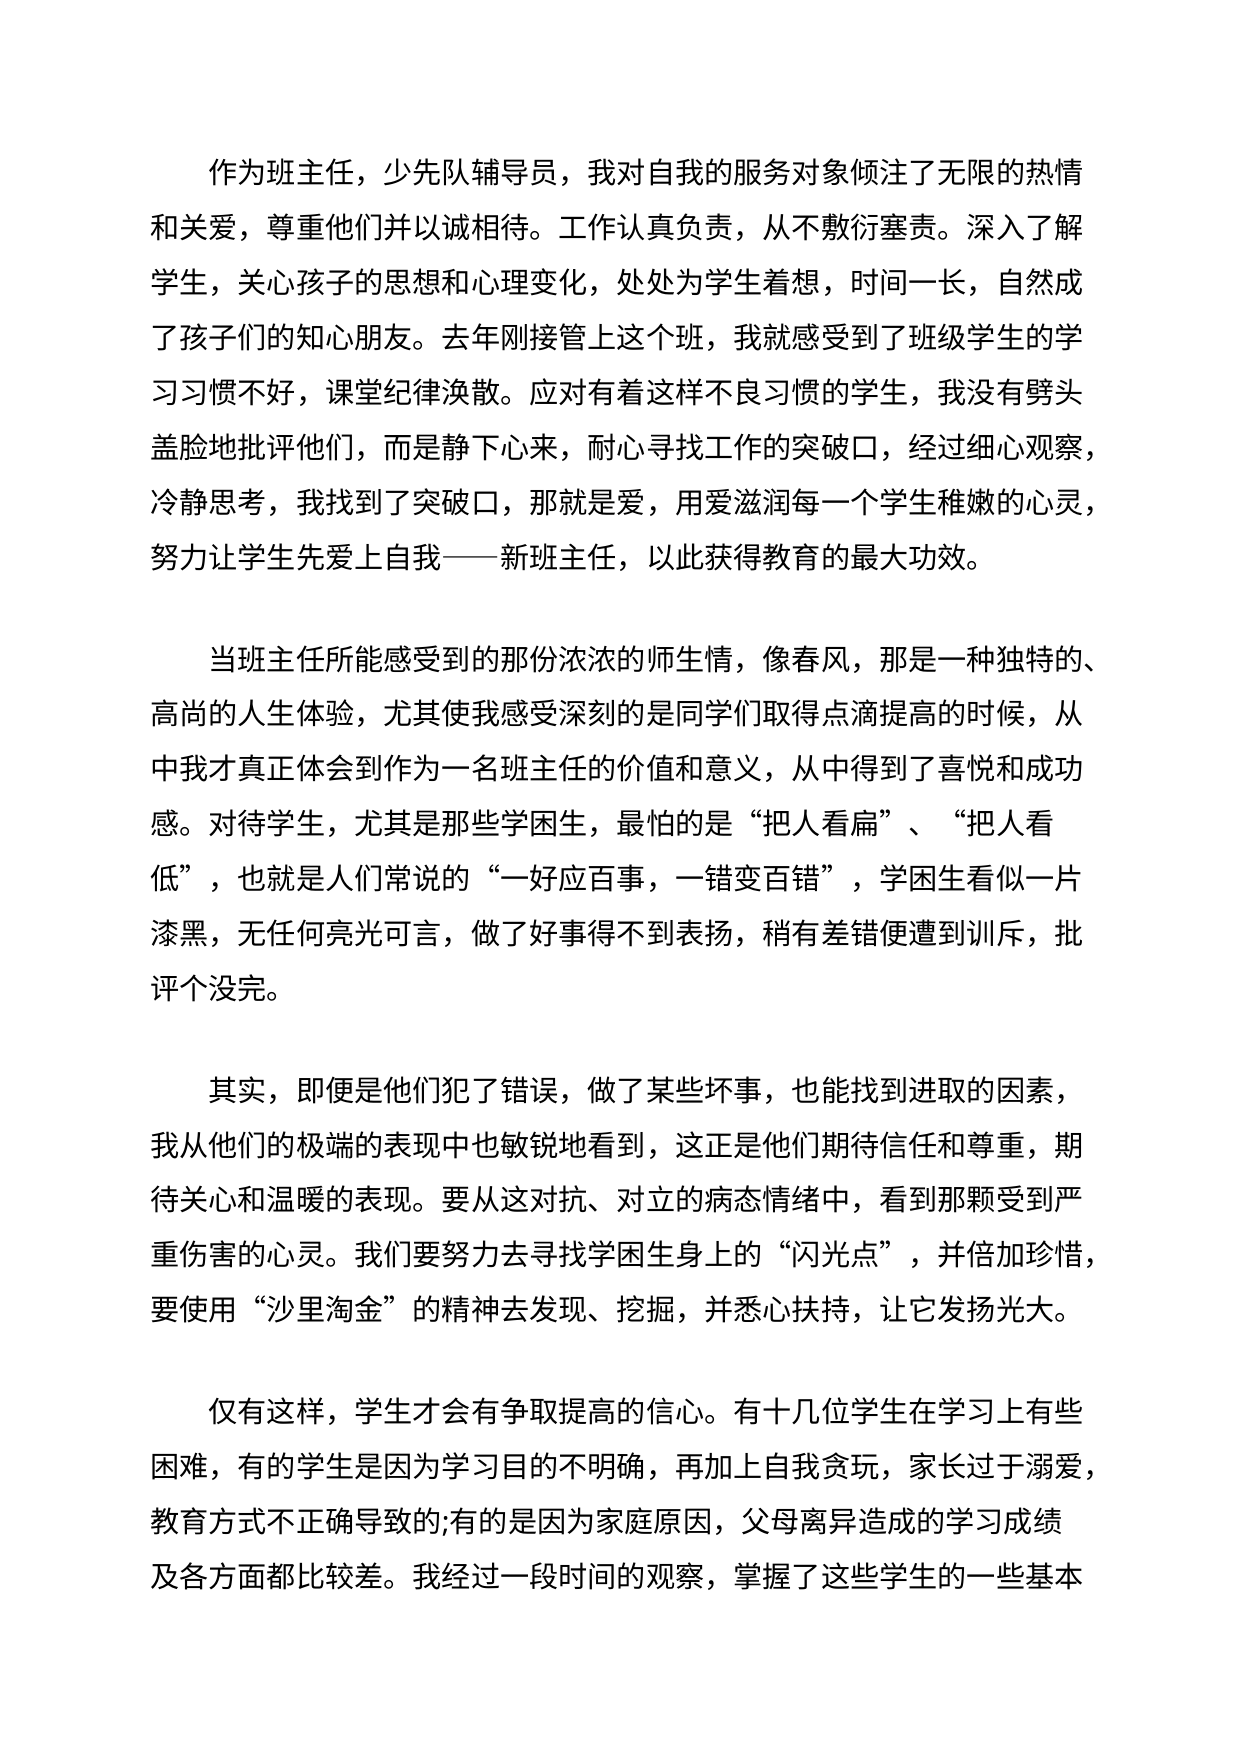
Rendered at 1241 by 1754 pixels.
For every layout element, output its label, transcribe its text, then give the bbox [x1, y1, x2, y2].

text 其实，即便是他们犯了错误，做了某些坏事，也能找到进取的因素，我从他们的极端的表现中也敏锐地看到，这正是他们期待信任和尊重，期待关心和温暖的表现。要从这对抗、对立的病态情绪中，看到那颗受到严重伤害的心灵。我们要努力去寻找学困生身上的“闪光点”，并倍加珍惜，要使用“沙里淘金”的精神去发现、挖掘，并悉心扶持，让它发扬光大。 [150, 1067, 1090, 1329]
text 作为班主任，少先队辅导员，我对自我的服务对象倾注了无限的热情和关爱，尊重他们并以诚相待。工作认真负责，从不敷衍塞责。深入了解学生，关心孩子的思想和心理变化，处处为学生着想，时间一长，自然成了孩子们的知心朋友。去年刚接管上这个班，我就感受到了班级学生的学习习惯不好，课堂纪律涣散。应对有着这样不良习惯的学生，我没有劈头盖脸地批评他们，而是静下心来，耐心寻找工作的突破口，经过细心观察，冷静思考，我找到了突破口，那就是爱，用爱滋润每一个学生稚嫩的心灵，努力让学生先爱上自我——新班主任，以此获得教育的最大功效。 [150, 150, 1090, 577]
text 当班主任所能感受到的那份浓浓的师生情，像春风，那是一种独特的、高尚的人生体验，尤其使我感受深刻的是同学们取得点滴提高的时候，从中我才真正体会到作为一名班主任的价值和意义，从中得到了喜悦和成功感。对待学生，尤其是那些学困生，最怕的是“把人看扁”、“把人看低”，也就是人们常说的“一好应百事，一错变百错”，学困生看似一片漆黑，无任何亮光可言，做了好事得不到表扬，稍有差错便遭到训斥，批评个没完。 [150, 636, 1090, 1008]
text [150, 1388, 1090, 1596]
